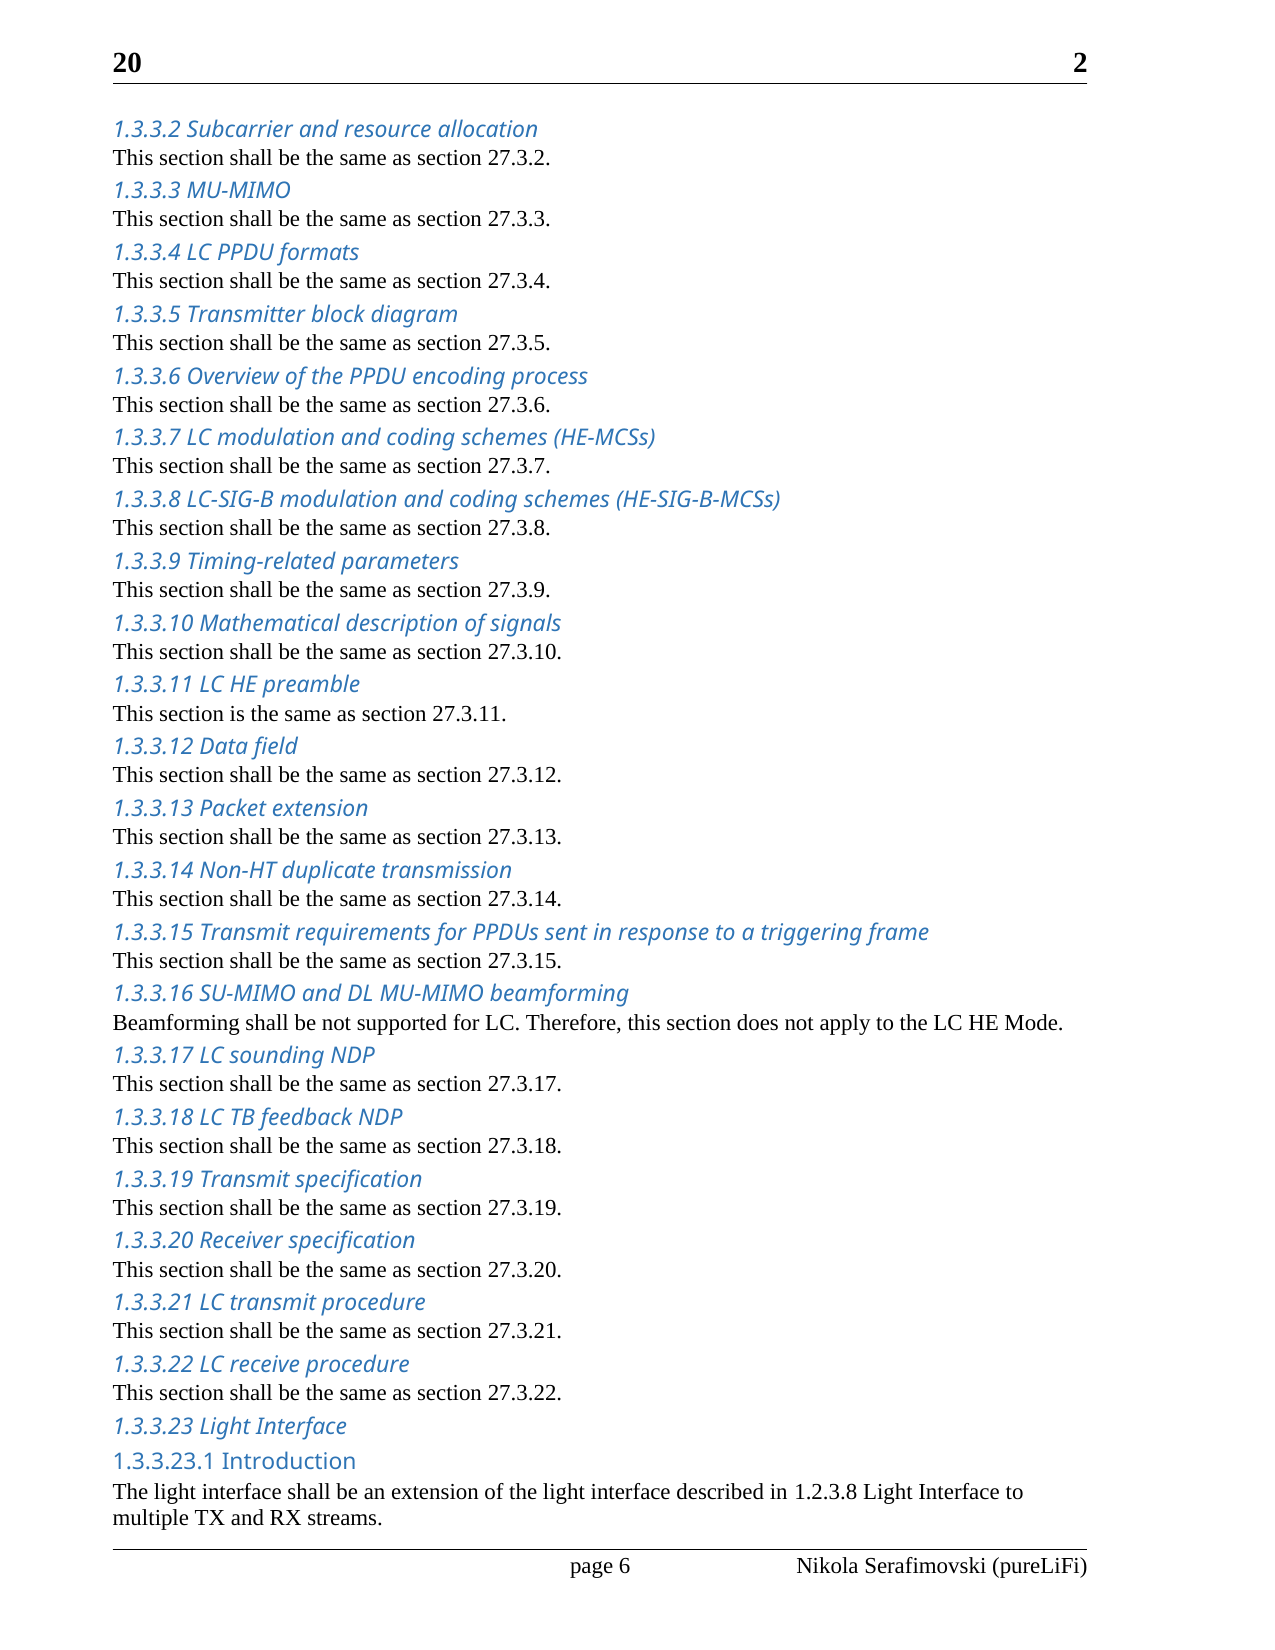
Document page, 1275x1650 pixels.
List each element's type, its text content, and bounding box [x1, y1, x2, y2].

subtitle 1.3.3.22 LC receive procedure [112, 1348, 1087, 1379]
text This section is the same as section 27.3.11. [112, 700, 1087, 726]
subtitle 1.3.3.23.1 Introduction [112, 1445, 1087, 1476]
text This section shall be the same as section 27.3.19. [112, 1194, 1087, 1220]
subtitle 1.3.3.17 LC sounding NDP [112, 1039, 1087, 1070]
subtitle 1.3.3.14 Non-HT duplicate transmission [112, 854, 1087, 885]
text This section shall be the same as section 27.3.20. [112, 1256, 1087, 1282]
text This section shall be the same as section 27.3.13. [112, 823, 1087, 849]
subtitle 1.3.3.2 Subcarrier and resource allocation [112, 112, 1087, 144]
subtitle 1.3.3.12 Data field [112, 730, 1087, 761]
text This section shall be the same as section 27.3.6. [112, 391, 1087, 417]
subtitle 1.3.3.3 MU-MIMO [112, 174, 1087, 206]
text This section shall be the same as section 27.3.5. [112, 329, 1087, 355]
text This section shall be the same as section 27.3.7. [112, 453, 1087, 479]
text This section shall be the same as section 27.3.3. [112, 206, 1087, 232]
subtitle 1.3.3.23 Light Interface [112, 1410, 1087, 1441]
subtitle 1.3.3.15 Transmit requirements for PPDUs sent in response to a triggering frame [112, 916, 1087, 947]
subtitle 1.3.3.9 Timing-related parameters [112, 545, 1087, 576]
subtitle 1.3.3.11 LC HE preamble [112, 668, 1087, 700]
text This section shall be the same as section 27.3.4. [112, 267, 1087, 294]
text This section shall be the same as section 27.3.15. [112, 947, 1087, 973]
text The light interface shall be an extension of the light interface described in 1.2.3.8 Light Interface to multiple TX and RX streams. [112, 1478, 1087, 1531]
subtitle 1.3.3.21 LC transmit procedure [112, 1286, 1087, 1317]
text This section shall be the same as section 27.3.22. [112, 1379, 1087, 1406]
text This section shall be the same as section 27.3.9. [112, 576, 1087, 602]
text This section shall be the same as section 27.3.21. [112, 1317, 1087, 1344]
text This section shall be the same as section 27.3.14. [112, 885, 1087, 911]
text This section shall be the same as section 27.3.2. [112, 144, 1087, 170]
subtitle 1.3.3.16 SU-MIMO and DL MU-MIMO beamforming [112, 977, 1087, 1008]
text This section shall be the same as section 27.3.18. [112, 1132, 1087, 1158]
subtitle 1.3.3.5 Transmitter block diagram [112, 298, 1087, 329]
subtitle 1.3.3.10 Mathematical description of signals [112, 607, 1087, 638]
subtitle 1.3.3.20 Receiver specification [112, 1224, 1087, 1256]
text Beamforming shall be not supported for LC. Therefore, this section does not apply to the LC HE Mode. [112, 1008, 1087, 1035]
subtitle 1.3.3.4 LC PPDU formats [112, 236, 1087, 267]
subtitle 1.3.3.13 Packet extension [112, 792, 1087, 823]
subtitle 1.3.3.19 Transmit specification [112, 1163, 1087, 1194]
text This section shall be the same as section 27.3.8. [112, 514, 1087, 541]
subtitle 1.3.3.6 Overview of the PPDU encoding process [112, 359, 1087, 391]
text This section shall be the same as section 27.3.10. [112, 638, 1087, 664]
text This section shall be the same as section 27.3.12. [112, 761, 1087, 788]
subtitle 1.3.3.8 LC-SIG-B modulation and coding schemes (HE-SIG-B-MCSs) [112, 483, 1087, 514]
subtitle 1.3.3.18 LC TB feedback NDP [112, 1101, 1087, 1132]
subtitle 1.3.3.7 LC modulation and coding schemes (HE-MCSs) [112, 421, 1087, 453]
text This section shall be the same as section 27.3.17. [112, 1070, 1087, 1097]
